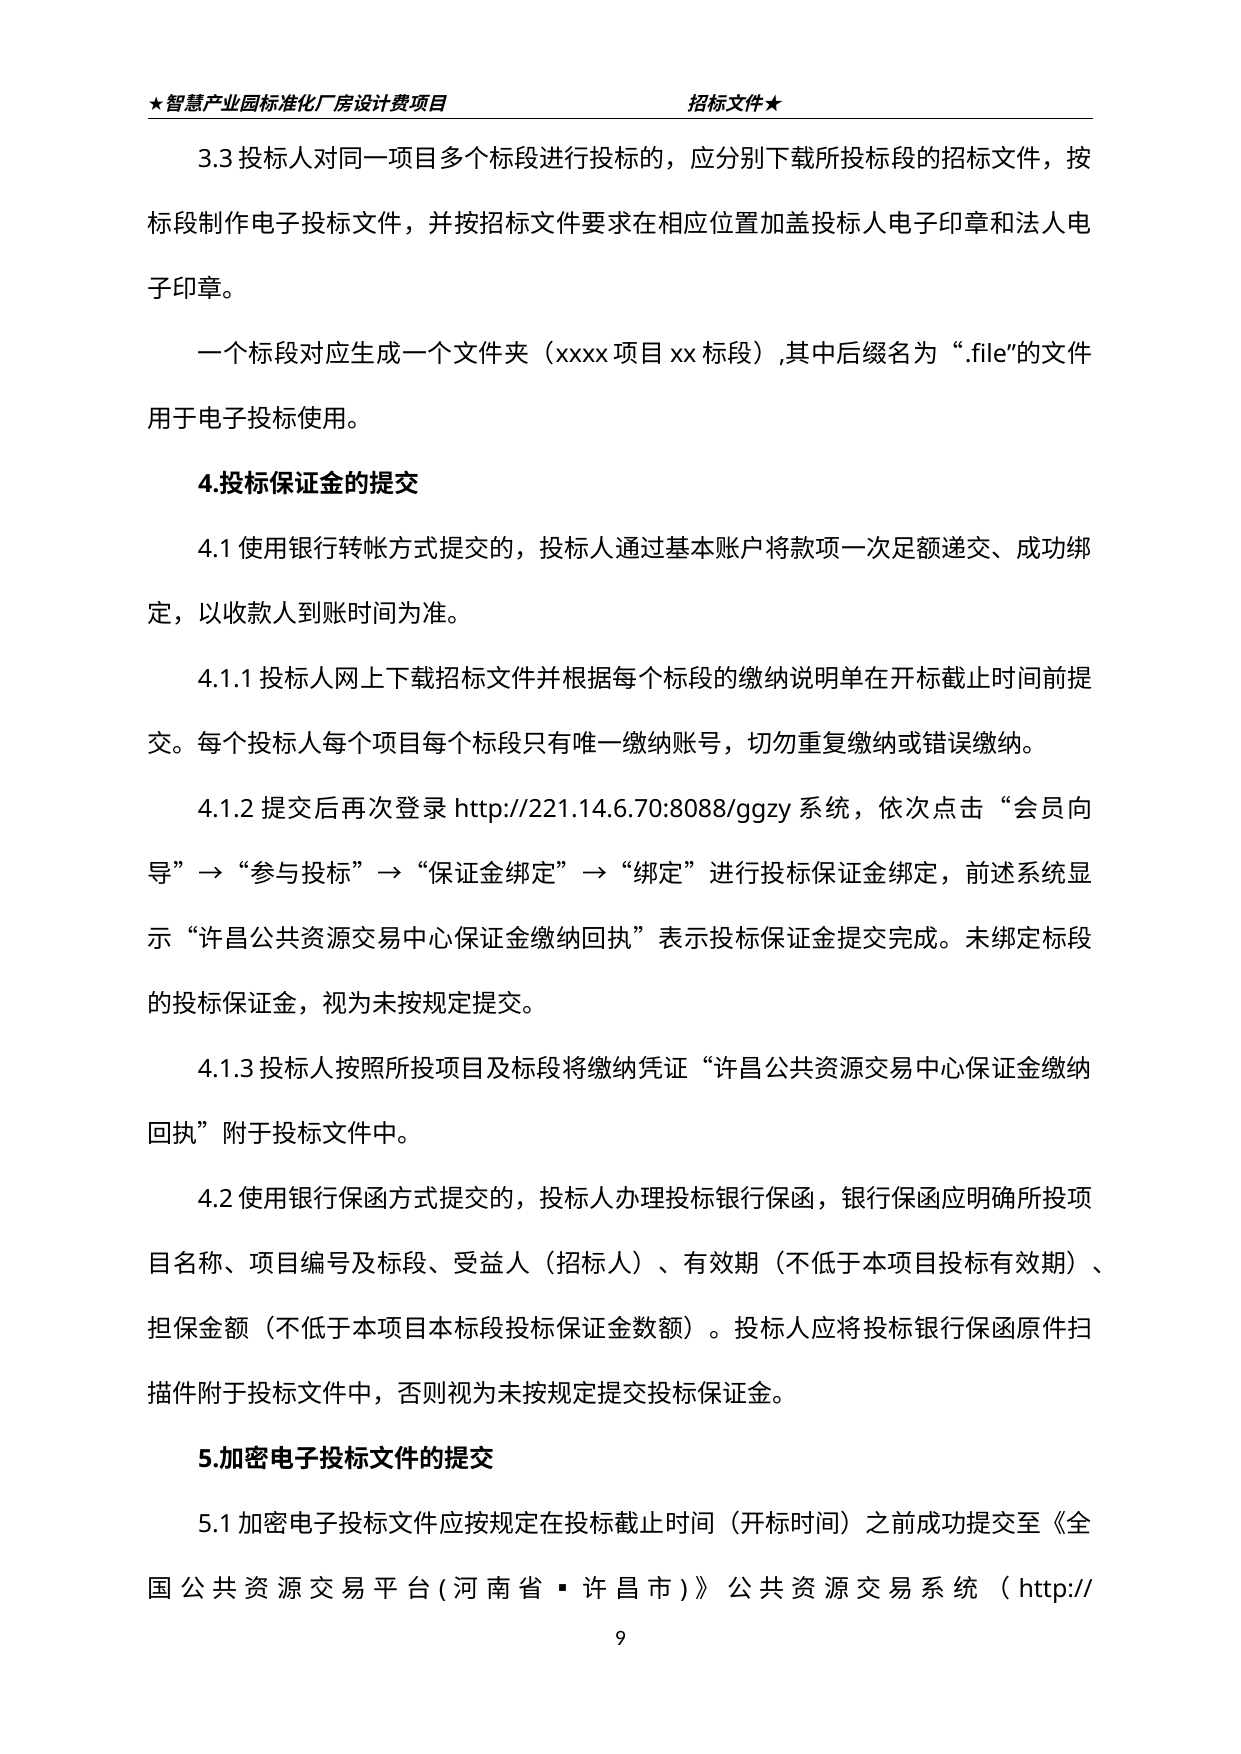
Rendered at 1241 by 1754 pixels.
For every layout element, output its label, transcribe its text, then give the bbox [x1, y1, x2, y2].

text 4.1.1投标人网上下载招标文件并根据每个标段的缴纳说明单在开标截止时间前提交。每个投标人每个项目每个标段只有唯一缴纳账号，切勿重复缴纳或错误缴纳。 [148, 644, 1093, 774]
text 4.1.3投标人按照所投项目及标段将缴纳凭证“许昌公共资源交易中心保证金缴纳回执”附于投标文件中。 [148, 1034, 1093, 1164]
text 4.1使用银行转帐方式提交的，投标人通过基本账户将款项一次足额递交、成功绑定，以收款人到账时间为准。 [148, 514, 1093, 644]
text 一个标段对应生成一个文件夹（xxxx项目xx标段）,其中后缀名为“.file”的文件用于电子投标使用。 [148, 319, 1093, 449]
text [148, 1489, 1093, 1619]
text 4.2使用银行保函方式提交的，投标人办理投标银行保函，银行保函应明确所投项目名称、项目编号及标段、受益人（招标人）、有效期（不低于本项目投标有效期）、担保金额（不低于本项目本标段投标保证金数额）。投标人应将投标银行保函原件扫描件附于投标文件中，否则视为未按规定提交投标保证金。 [148, 1164, 1093, 1424]
text 3.3投标人对同一项目多个标段进行投标的，应分别下载所投标段的招标文件，按标段制作电子投标文件，并按招标文件要求在相应位置加盖投标人电子印章和法人电子印章。 [148, 124, 1093, 319]
text 4.投标保证金的提交 [148, 449, 1093, 514]
text 5.加密电子投标文件的提交 [148, 1424, 1093, 1489]
text 4.1.2提交后再次登录http://221.14.6.70:8088/ggzy系统，依次点击“会员向导”→“参与投标”→“保证金绑定”→“绑定”进行投标保证金绑定，前述系统显示“许昌公共资源交易中心保证金缴纳回执”表示投标保证金提交完成。未绑定标段的投标保证金，视为未按规定提交。 [148, 774, 1093, 1034]
